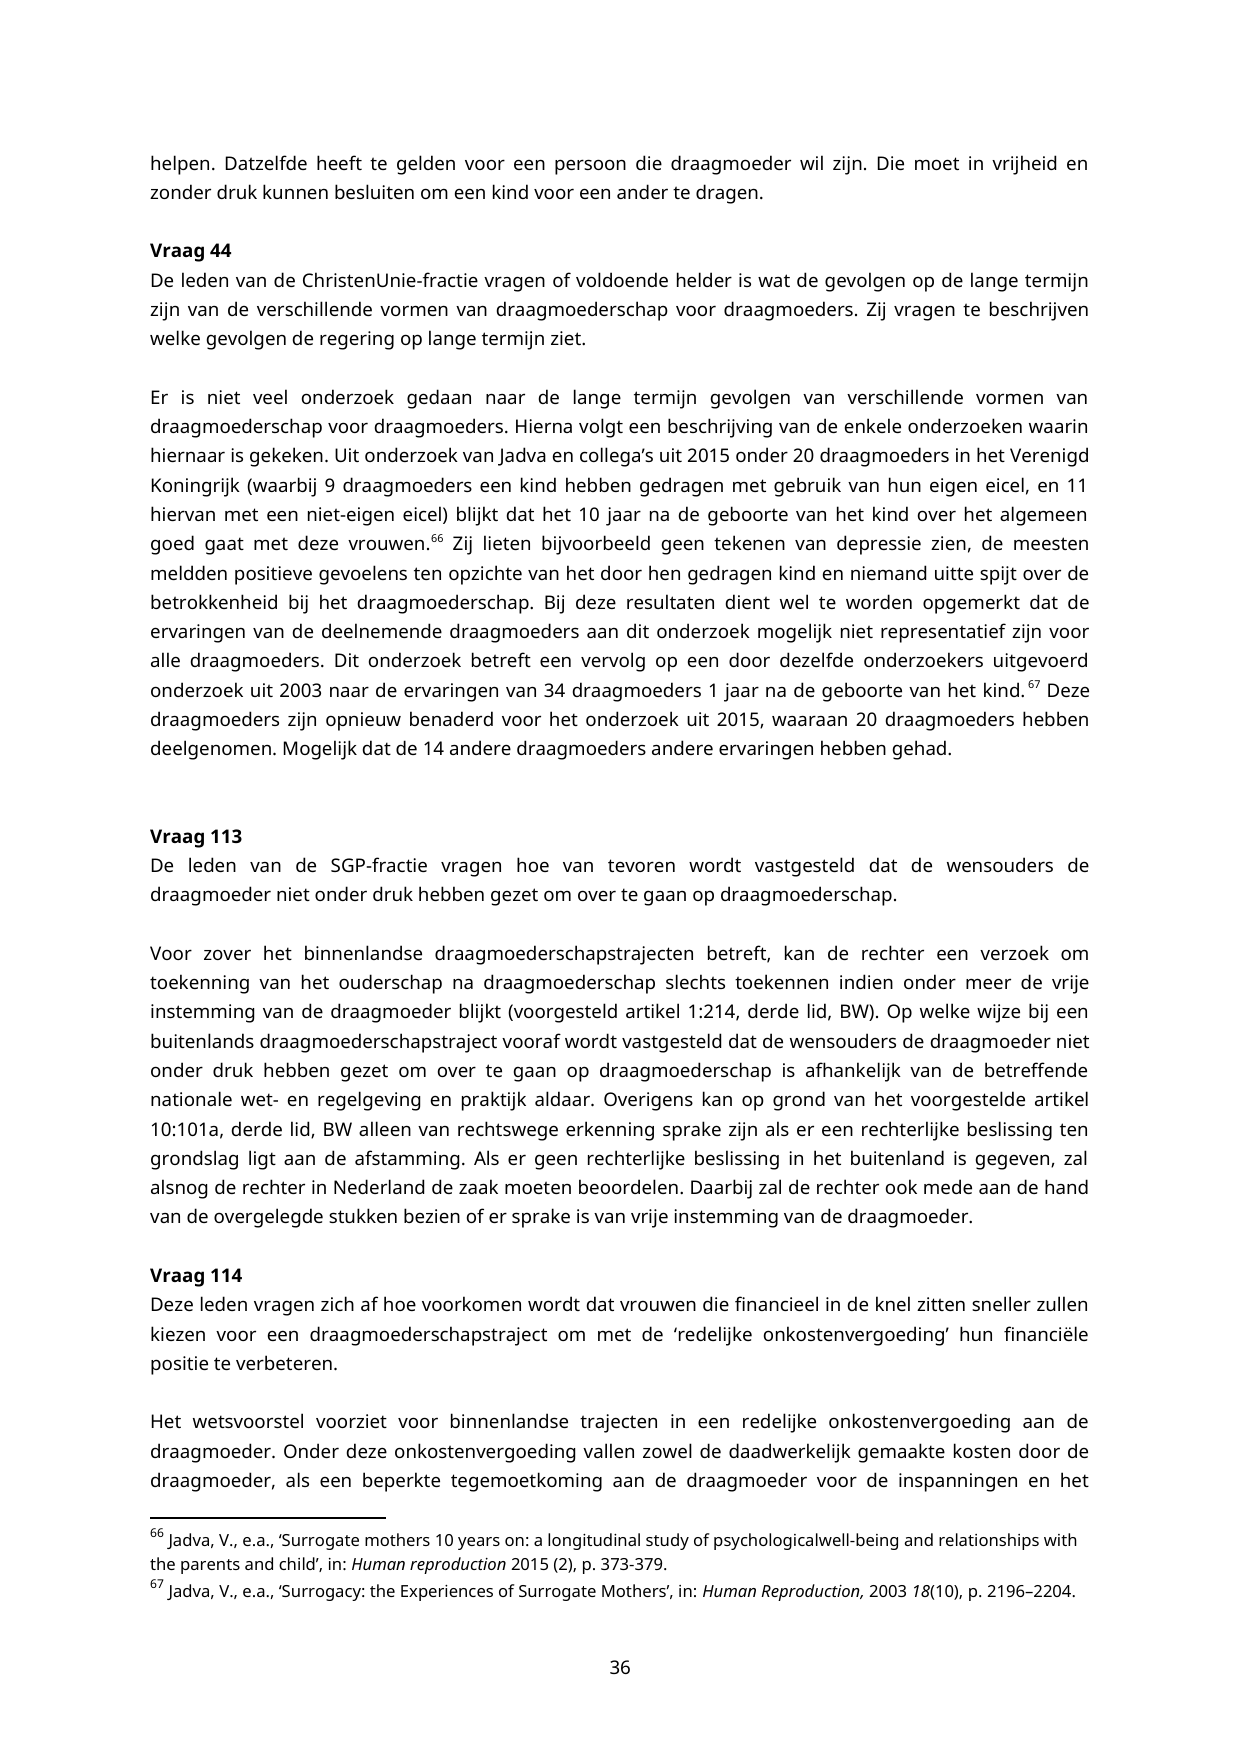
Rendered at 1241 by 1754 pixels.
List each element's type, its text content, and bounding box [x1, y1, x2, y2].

text Er is niet veel onderzoek gedaan naar de lange termijn gevolgen van verschillende vormen van draagmoederschap voor draagmoeders. Hierna volgt een beschrijving van de enkele onderzoeken waarin hiernaar is gekeken. Uit onderzoek van Jadva en collega’s uit 2015 onder 20 draagmoeders in het Verenigd Koningrijk (waarbij 9 draagmoeders een kind hebben gedragen met gebruik van hun eigen eicel, en 11 hiervan met een niet-eigen eicel) blijkt dat het 10 jaar na de geboorte van het kind over het algemeen goed gaat met deze vrouwen. Zij lieten bijvoorbeeld geen tekenen van depressie zien, de meesten meldden positieve gevoelens ten opzichte van het door hen gedragen kind en niemand uitte spijt over de betrokkenheid bij het draagmoederschap. Bij deze resultaten dient wel te worden opgemerkt dat de ervaringen van de deelnemende draagmoeders aan dit onderzoek mogelijk niet representatief zijn voor alle draagmoeders. Dit onderzoek betreft een vervolg op een door dezelfde onderzoekers uitgevoerd onderzoek uit 2003 naar de ervaringen van 34 draagmoeders 1 jaar na de geboorte van het kind. Deze draagmoeders zijn opnieuw benaderd voor het onderzoek uit 2015, waaraan 20 draagmoeders hebben deelgenomen. Mogelijk dat de 14 andere draagmoeders andere ervaringen hebben gehad. [150, 384, 1090, 761]
text Deze leden vragen zich af hoe voorkomen wordt dat vrouwen die financieel in de knel zitten sneller zullen kiezen voor een draagmoederschapstraject om met de ‘redelijke onkostenvergoeding’ hun financiële positie te verbeteren. [150, 1292, 1090, 1376]
text Vraag 44 [150, 238, 1090, 263]
text Voor zover het binnenlandse draagmoederschapstrajecten betreft, kan de rechter een verzoek om toekenning van het ouderschap na draagmoederschap slechts toekennen indien onder meer de vrije instemming van de draagmoeder blijkt (voorgesteld artikel 1:214, derde lid, BW). Op welke wijze bij een buitenlands draagmoederschapstraject vooraf wordt vastgesteld dat de wensouders de draagmoeder niet onder druk hebben gezet om over te gaan op draagmoederschap is afhankelijk van de betreffende nationale wet- en regelgeving en praktijk aldaar. Overigens kan op grond van het voorgestelde artikel 10:101a, derde lid, BW alleen van rechtswege erkenning sprake zijn als er een rechterlijke beslissing ten grondslag ligt aan de afstamming. Als er geen rechterlijke beslissing in het buitenland is gegeven, zal alsnog de rechter in Nederland de zaak moeten beoordelen. Daarbij zal de rechter ook mede aan de hand van de overgelegde stukken bezien of er sprake is van vrije instemming van de draagmoeder. [150, 940, 1090, 1229]
text De leden van de SGP-fractie vragen hoe van tevoren wordt vastgesteld dat de wensouders de draagmoeder niet onder druk hebben gezet om over te gaan op draagmoederschap. [150, 852, 1090, 907]
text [150, 1409, 1090, 1493]
text De leden van de ChristenUnie-fractie vragen of voldoende helder is wat de gevolgen op de lange termijn zijn van de verschillende vormen van draagmoederschap voor draagmoeders. Zij vragen te beschrijven welke gevolgen de regering op lange termijn ziet. [150, 267, 1090, 351]
text Vraag 114 [150, 1262, 1090, 1288]
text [150, 150, 1090, 205]
text Vraag 113 [150, 823, 1090, 849]
